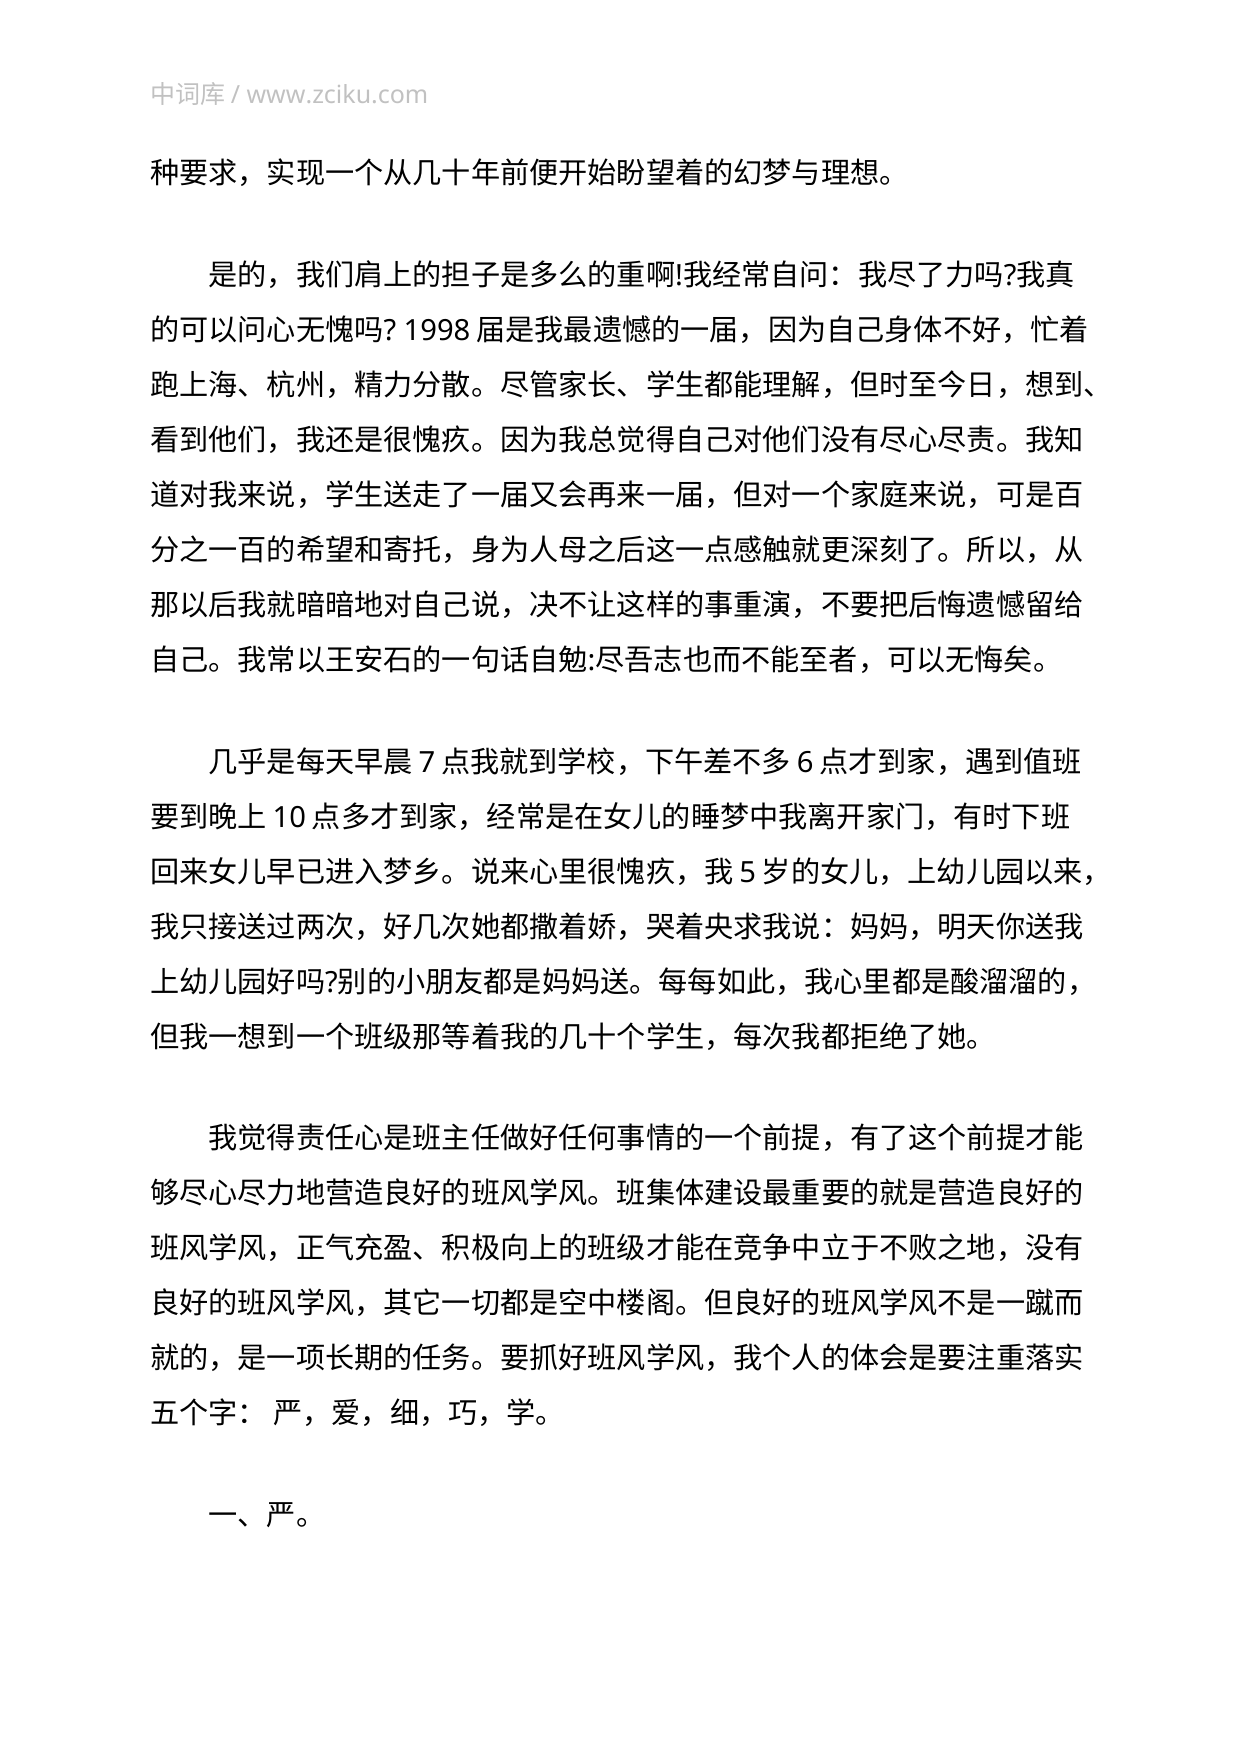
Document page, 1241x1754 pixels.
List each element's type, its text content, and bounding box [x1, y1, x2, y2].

text 一、严。 [150, 1491, 1090, 1533]
text 几乎是每天早晨7点我就到学校，下午差不多6点才到家，遇到值班要到晚上10点多才到家，经常是在女儿的睡梦中我离开家门，有时下班回来女儿早已进入梦乡。说来心里很愧疚，我5岁的女儿，上幼儿园以来，我只接送过两次，好几次她都撒着娇，哭着央求我说：妈妈，明天你送我上幼儿园好吗?别的小朋友都是妈妈送。每每如此，我心里都是酸溜溜的，但我一想到一个班级那等着我的几十个学生，每次我都拒绝了她。 [150, 738, 1090, 1055]
text 我觉得责任心是班主任做好任何事情的一个前提，有了这个前提才能够尽心尽力地营造良好的班风学风。班集体建设最重要的就是营造良好的班风学风，正气充盈、积极向上的班级才能在竞争中立于不败之地，没有良好的班风学风，其它一切都是空中楼阁。但良好的班风学风不是一蹴而就的，是一项长期的任务。要抓好班风学风，我个人的体会是要注重落实五个字： 严，爱，细，巧，学。 [150, 1115, 1090, 1432]
text 是的，我们肩上的担子是多么的重啊!我经常自问：我尽了力吗?我真的可以问心无愧吗? 1998届是我最遗憾的一届，因为自己身体不好，忙着跑上海、杭州，精力分散。尽管家长、学生都能理解，但时至今日，想到、看到他们，我还是很愧疚。因为我总觉得自己对他们没有尽心尽责。我知道对我来说，学生送走了一届又会再来一届，但对一个家庭来说，可是百分之一百的希望和寄托，身为人母之后这一点感触就更深刻了。所以，从那以后我就暗暗地对自己说，决不让这样的事重演，不要把后悔遗憾留给自己。我常以王安石的一句话自勉:尽吾志也而不能至者，可以无悔矣。 [150, 252, 1090, 679]
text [150, 150, 1090, 192]
